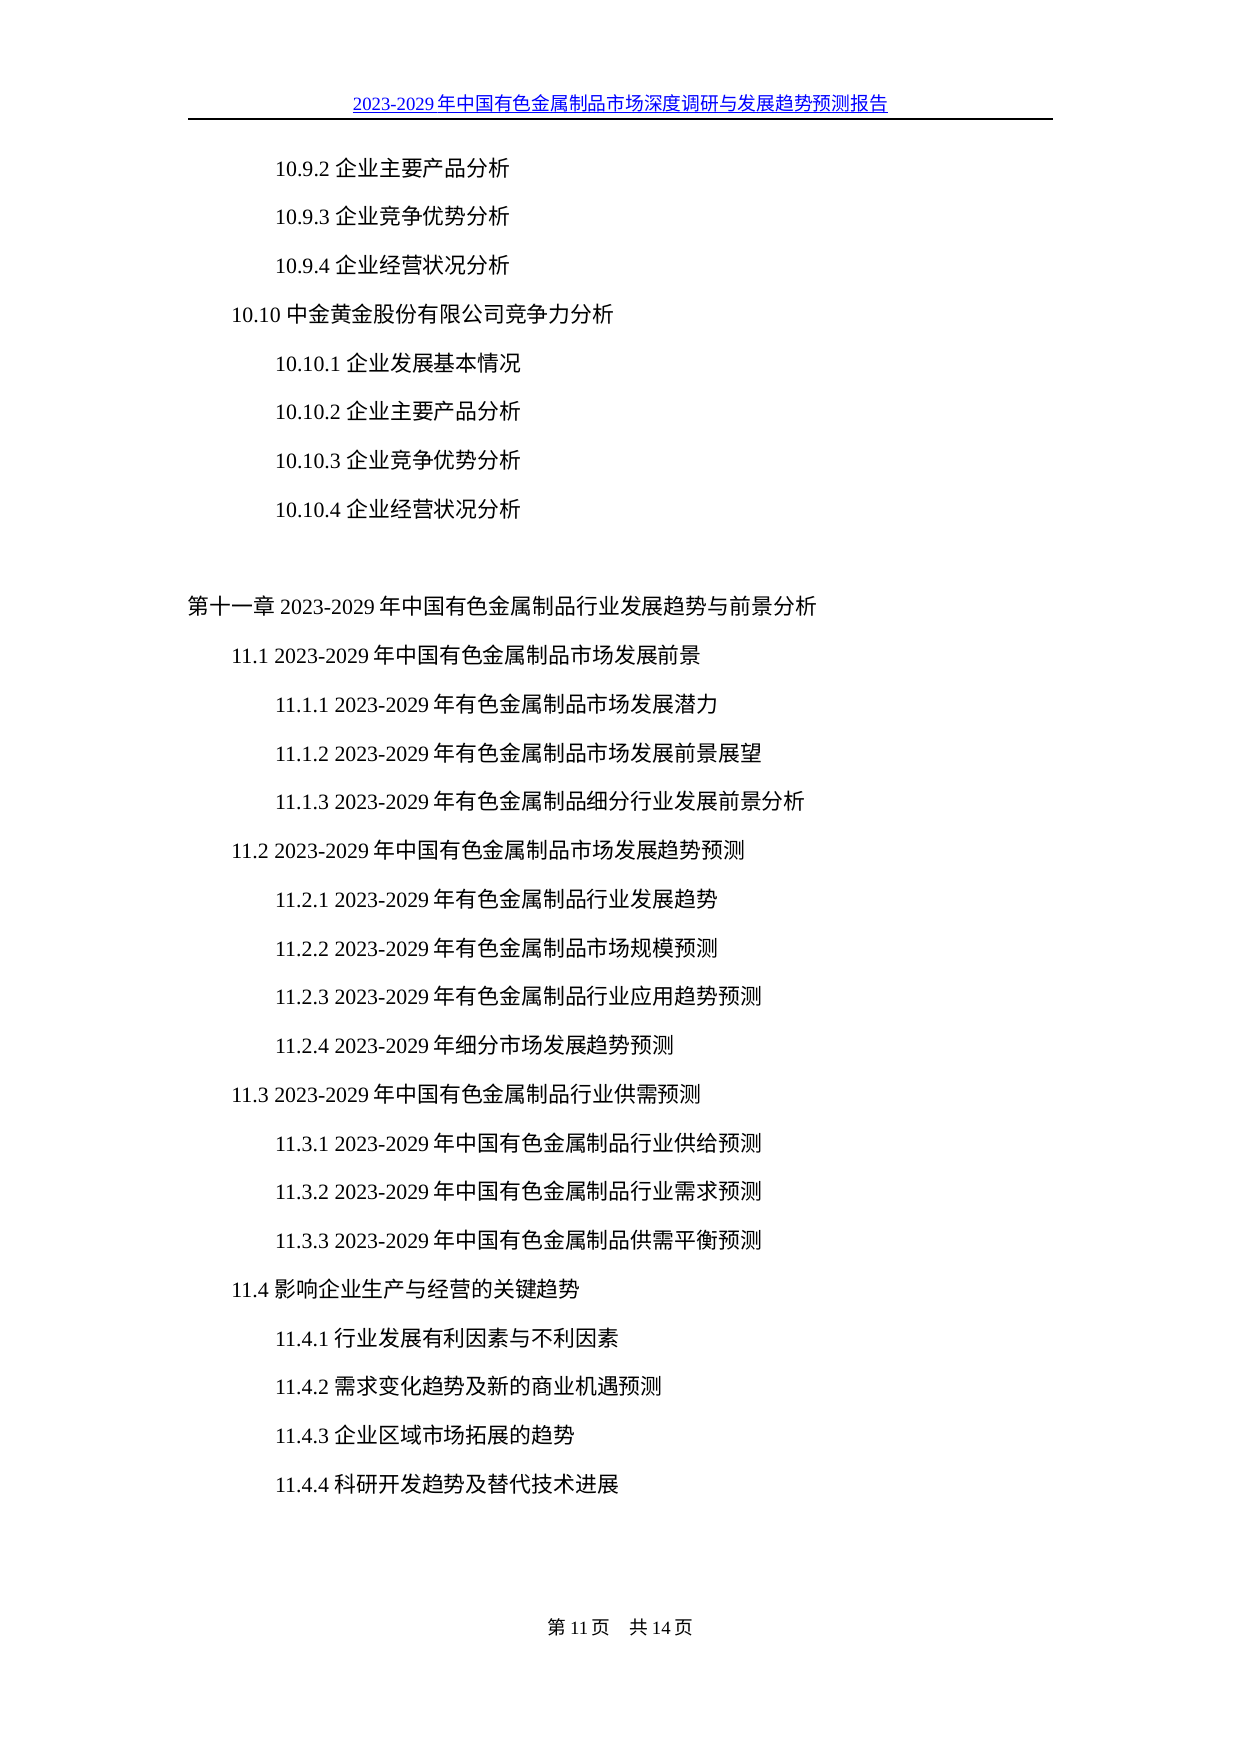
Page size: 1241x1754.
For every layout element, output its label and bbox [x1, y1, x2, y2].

text [187, 150, 1053, 1499]
